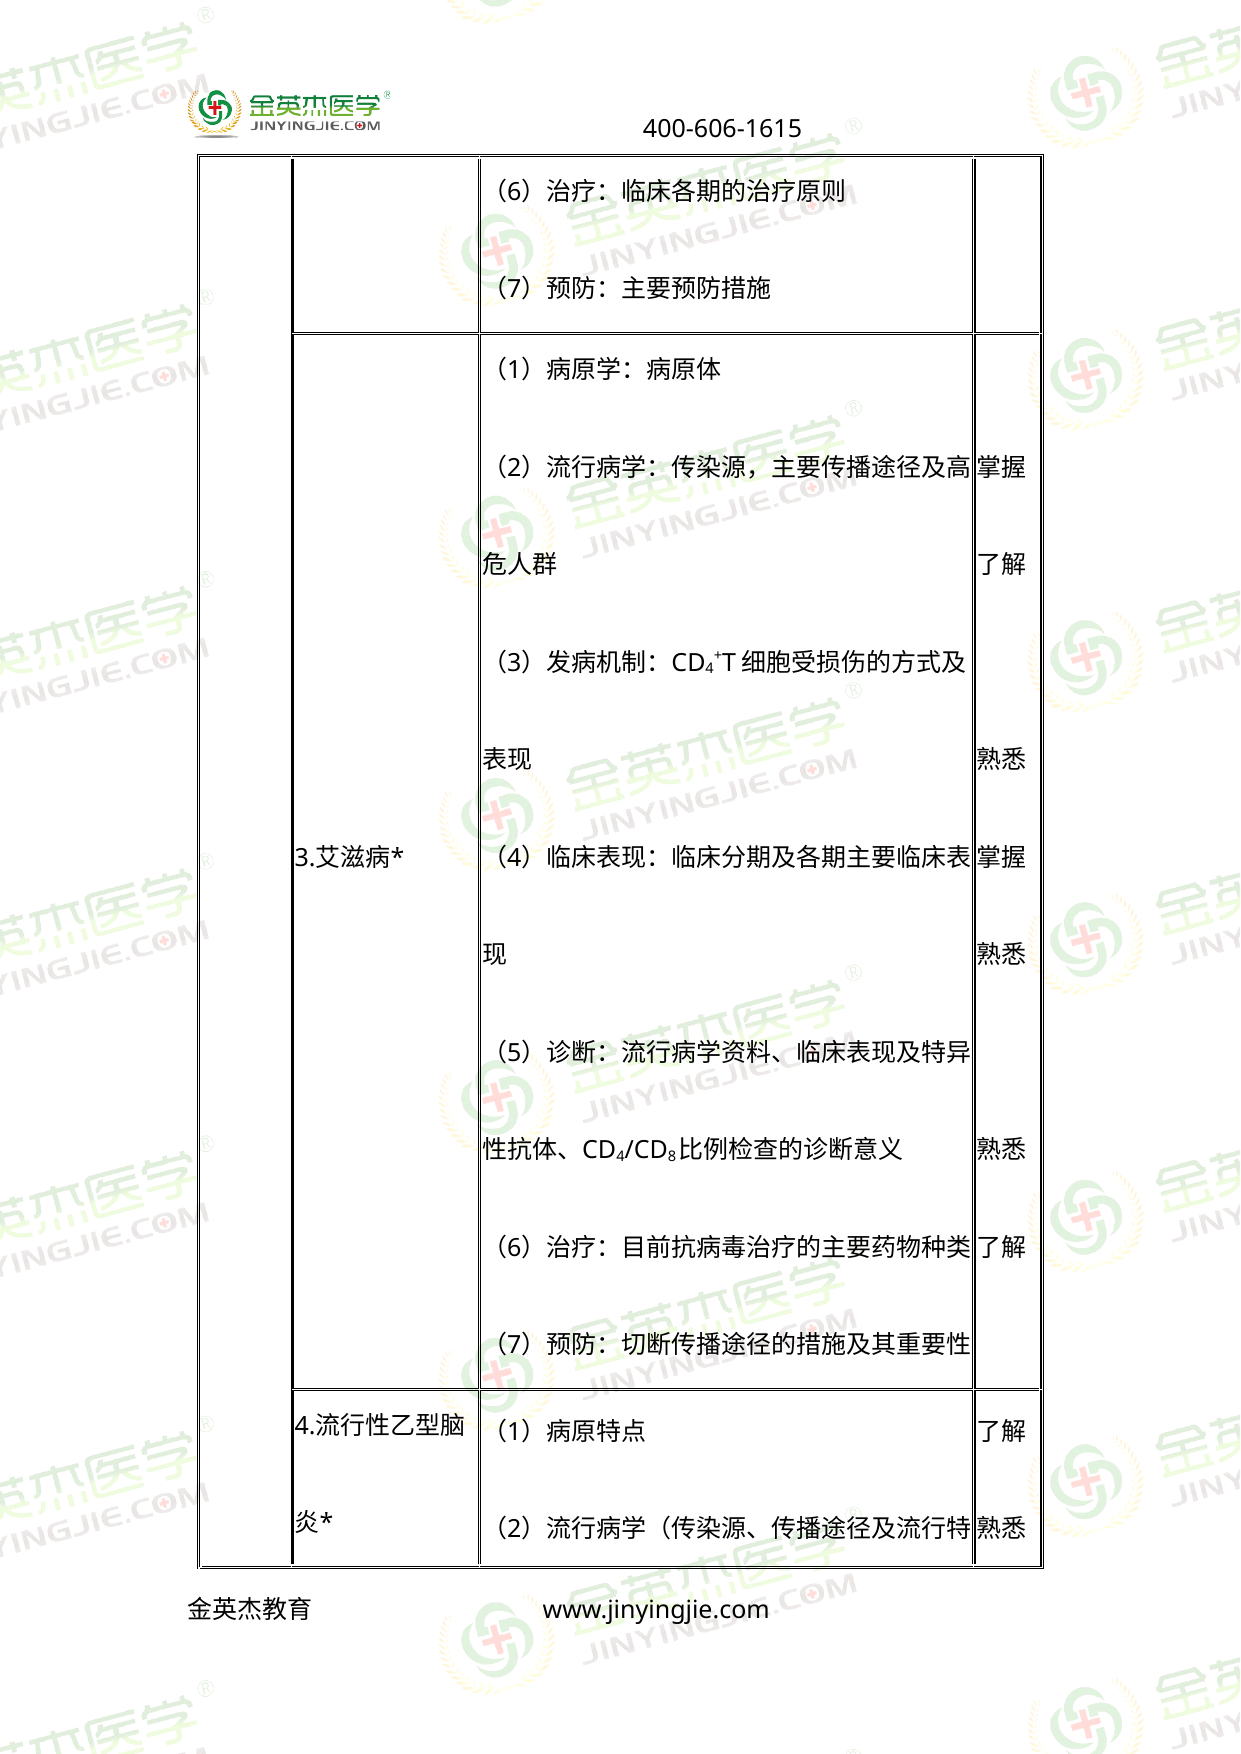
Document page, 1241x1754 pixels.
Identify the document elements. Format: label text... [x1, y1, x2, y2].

table_cell 3.艾滋病* [294, 335, 478, 1388]
picture [187, 90, 390, 138]
table_cell （1）病原学：病原体 （2）流行病学：传染源，主要传播途径及高危人群 （3）发病机制：CD4+T细胞受损伤的方式及表现 （4）临床表现：临床分期及各期主要临床表现 （5）诊断：流行病学资料、临床表现及特异性抗体、CD4/CD8比例检查的诊断意义 （6）治疗：目前抗病毒治疗的主要药物种类 （7）预防：切断传播途径的措施及其重要性 [481, 335, 972, 1388]
table_cell 掌握 了解 熟悉 掌握 熟悉 熟悉 了解 [974, 332, 1042, 1388]
table_cell 2.肾综合征出血热* [292, 157, 479, 332]
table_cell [480, 1388, 974, 1566]
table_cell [480, 155, 974, 332]
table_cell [974, 157, 1040, 332]
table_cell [974, 1388, 1042, 1566]
table_cell 4.流行性乙型脑炎* [292, 1391, 479, 1566]
